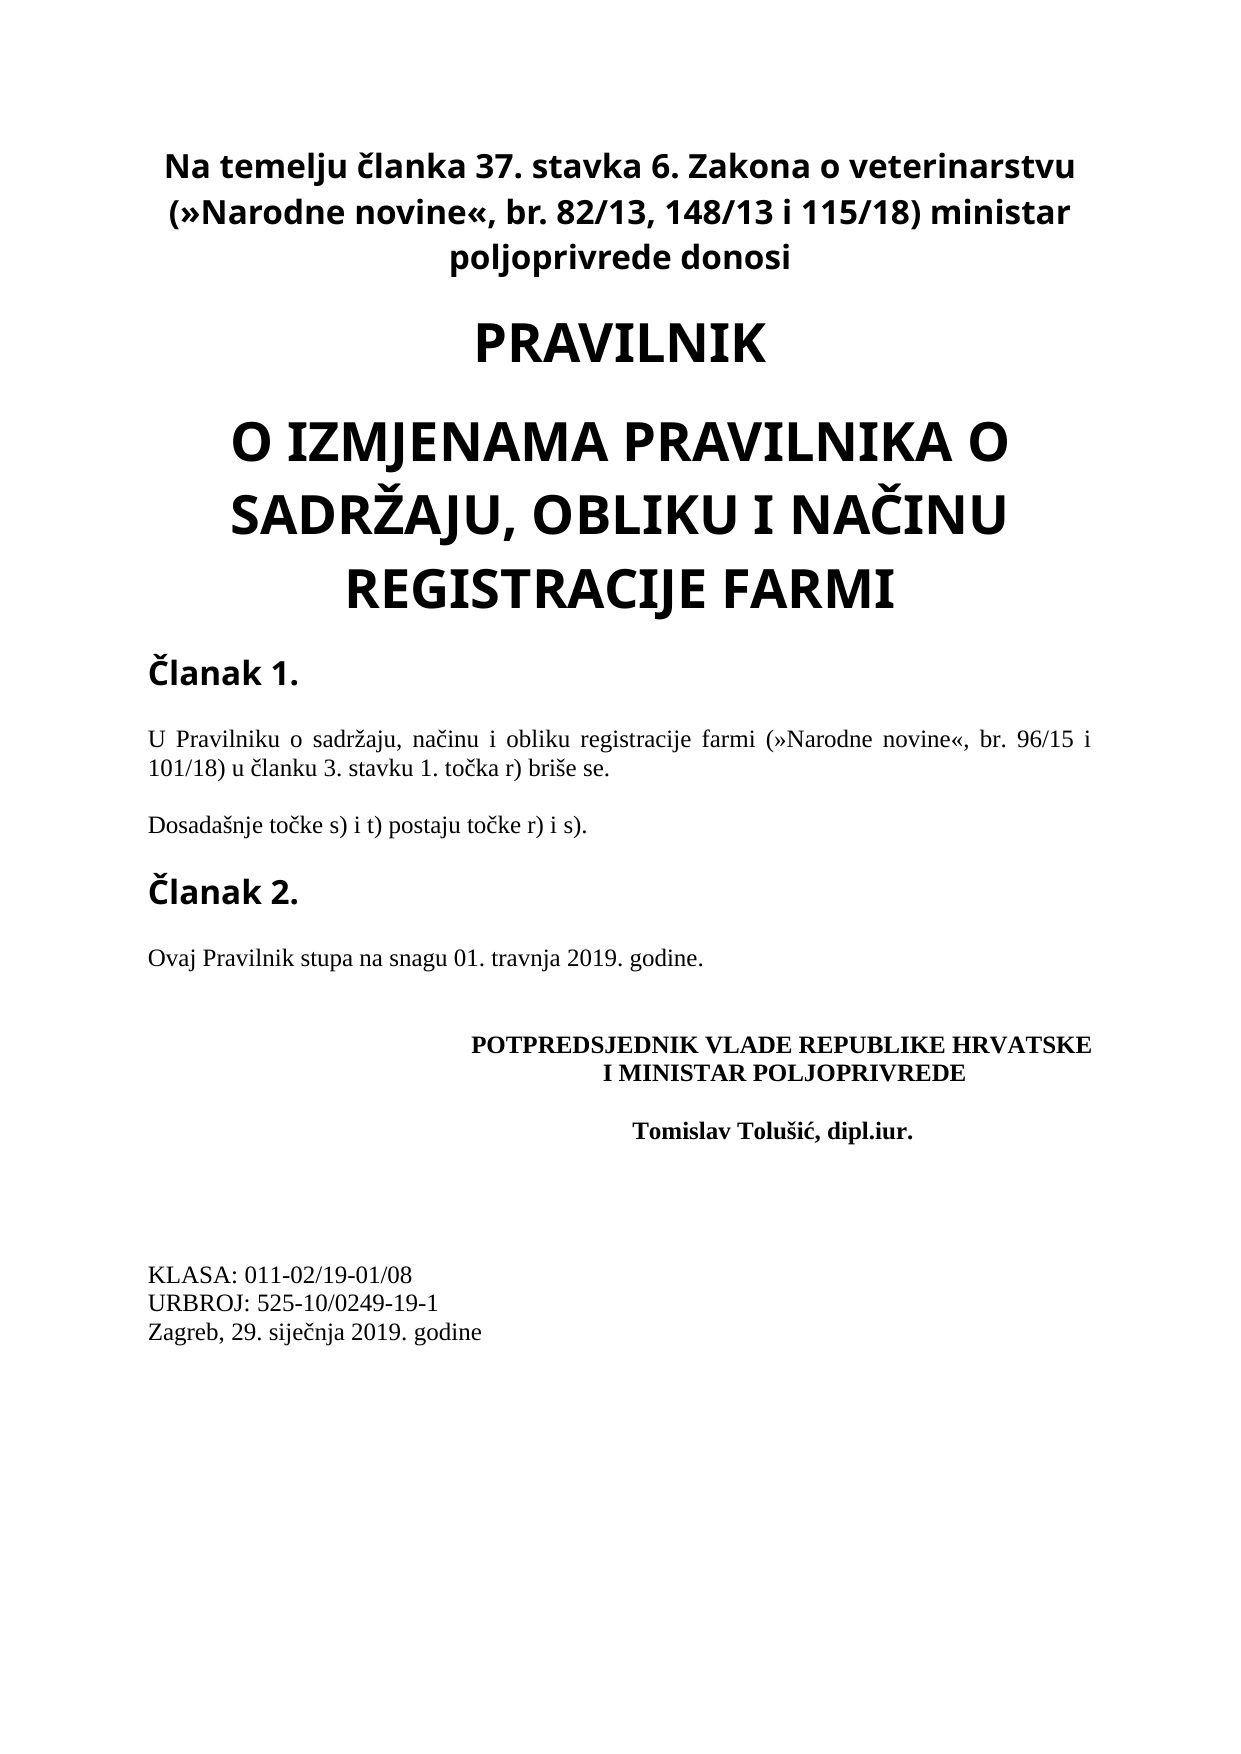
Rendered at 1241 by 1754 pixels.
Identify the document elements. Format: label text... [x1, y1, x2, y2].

text URBROJ: 525-10/0249-19-1 [148, 1288, 1092, 1317]
title PRAVILNIK [148, 304, 1092, 378]
title O IZMJENAMA PRAVILNIKA O SADRŽAJU, OBLIKU I NAČINU REGISTRACIJE FARMI [148, 403, 1092, 624]
text KLASA: 011-02/19-01/08 [148, 1260, 1092, 1288]
text Zagreb, 29. siječnja 2019. godine [148, 1317, 1092, 1346]
text Dosadašnje točke s) i t) postaju točke r) i s). [148, 811, 1092, 839]
text U Pravilniku o sadržaju, načinu i obliku registracije farmi (»Narodne novine«, br. 96/15 i 101/18) u članku 3. stavku 1. točka r) briše se. [148, 724, 1092, 781]
text Ovaj Pravilnik stupa na snagu 01. travnja 2019. godine. [148, 943, 1092, 972]
subtitle Članak 2. [148, 868, 1092, 914]
subtitle Članak 1. [148, 649, 1092, 695]
text Tomislav Tolušić, dipl.iur. [148, 1116, 1092, 1145]
text I MINISTAR POLJOPRIVREDE [148, 1058, 1092, 1087]
title Na temelju članka 37. stavka 6. Zakona o veterinarstvu (»Narodne novine«, br. 82/13, 148/13 i 115/18) ministar poljoprivrede donosi [148, 143, 1092, 279]
text POTPREDSJEDNIK VLADE REPUBLIKE HRVATSKE [148, 1030, 1092, 1058]
